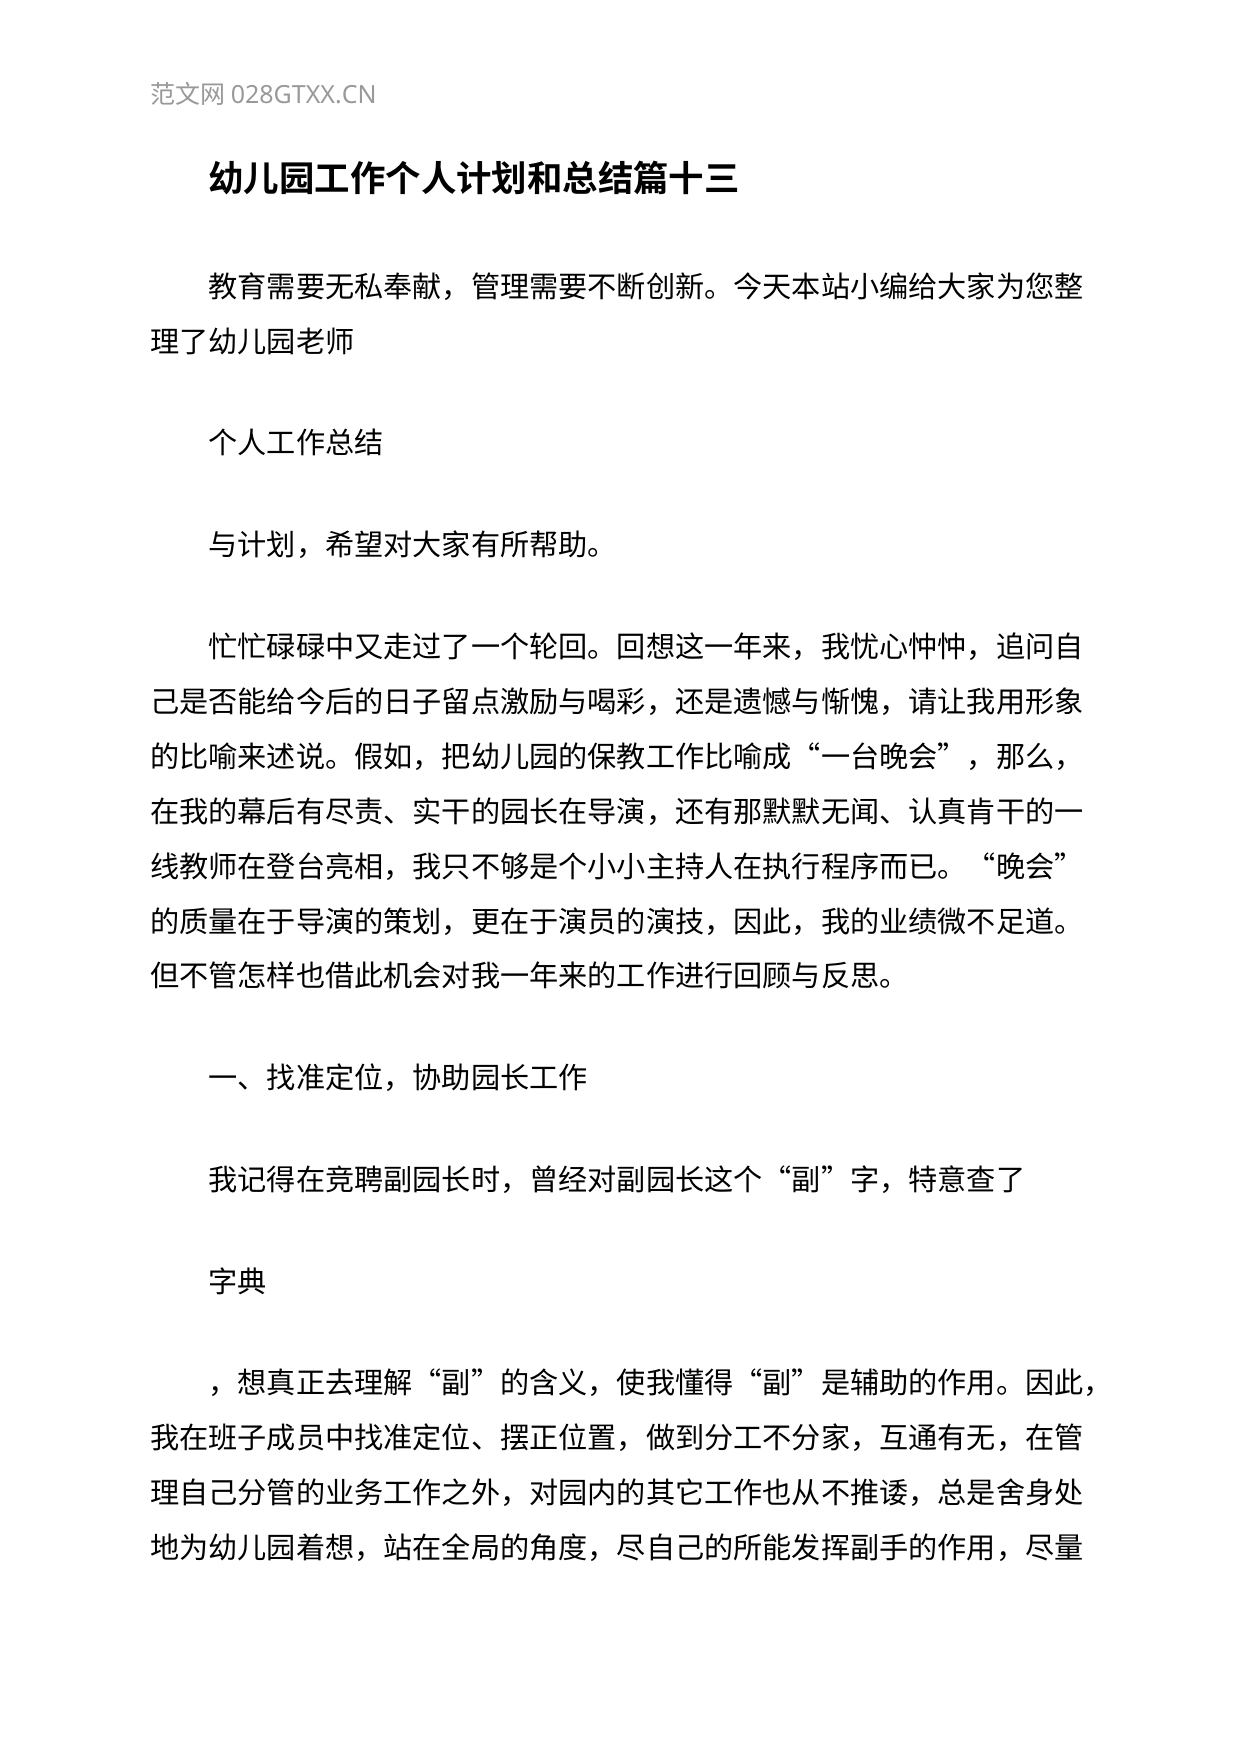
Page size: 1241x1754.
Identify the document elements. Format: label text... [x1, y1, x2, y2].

text 我记得在竞聘副园长时，曾经对副园长这个“副”字，特意查了 [150, 1157, 1090, 1199]
text 与计划，希望对大家有所帮助。 [150, 522, 1090, 564]
text 教育需要无私奉献，管理需要不断创新。今天本站小编给大家为您整理了幼儿园老师 [150, 263, 1090, 361]
text 个人工作总结 [150, 420, 1090, 462]
text 幼儿园工作个人计划和总结篇十三 [150, 150, 1090, 201]
text 字典 [150, 1258, 1090, 1301]
text 忙忙碌碌中又走过了一个轮回。回想这一年来，我忧心忡忡，追问自己是否能给今后的日子留点激励与喝彩，还是遗憾与惭愧，请让我用形象的比喻来述说。假如，把幼儿园的保教工作比喻成“一台晚会”，那么，在我的幕后有尽责、实干的园长在导演，还有那默默无闻、认真肯干的一线教师在登台亮相，我只不够是个小小主持人在执行程序而已。“晚会”的质量在于导演的策划，更在于演员的演技，因此，我的业绩微不足道。但不管怎样也借此机会对我一年来的工作进行回顾与反思。 [150, 624, 1090, 995]
text 一、找准定位，协助园长工作 [150, 1055, 1090, 1097]
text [150, 1360, 1090, 1567]
